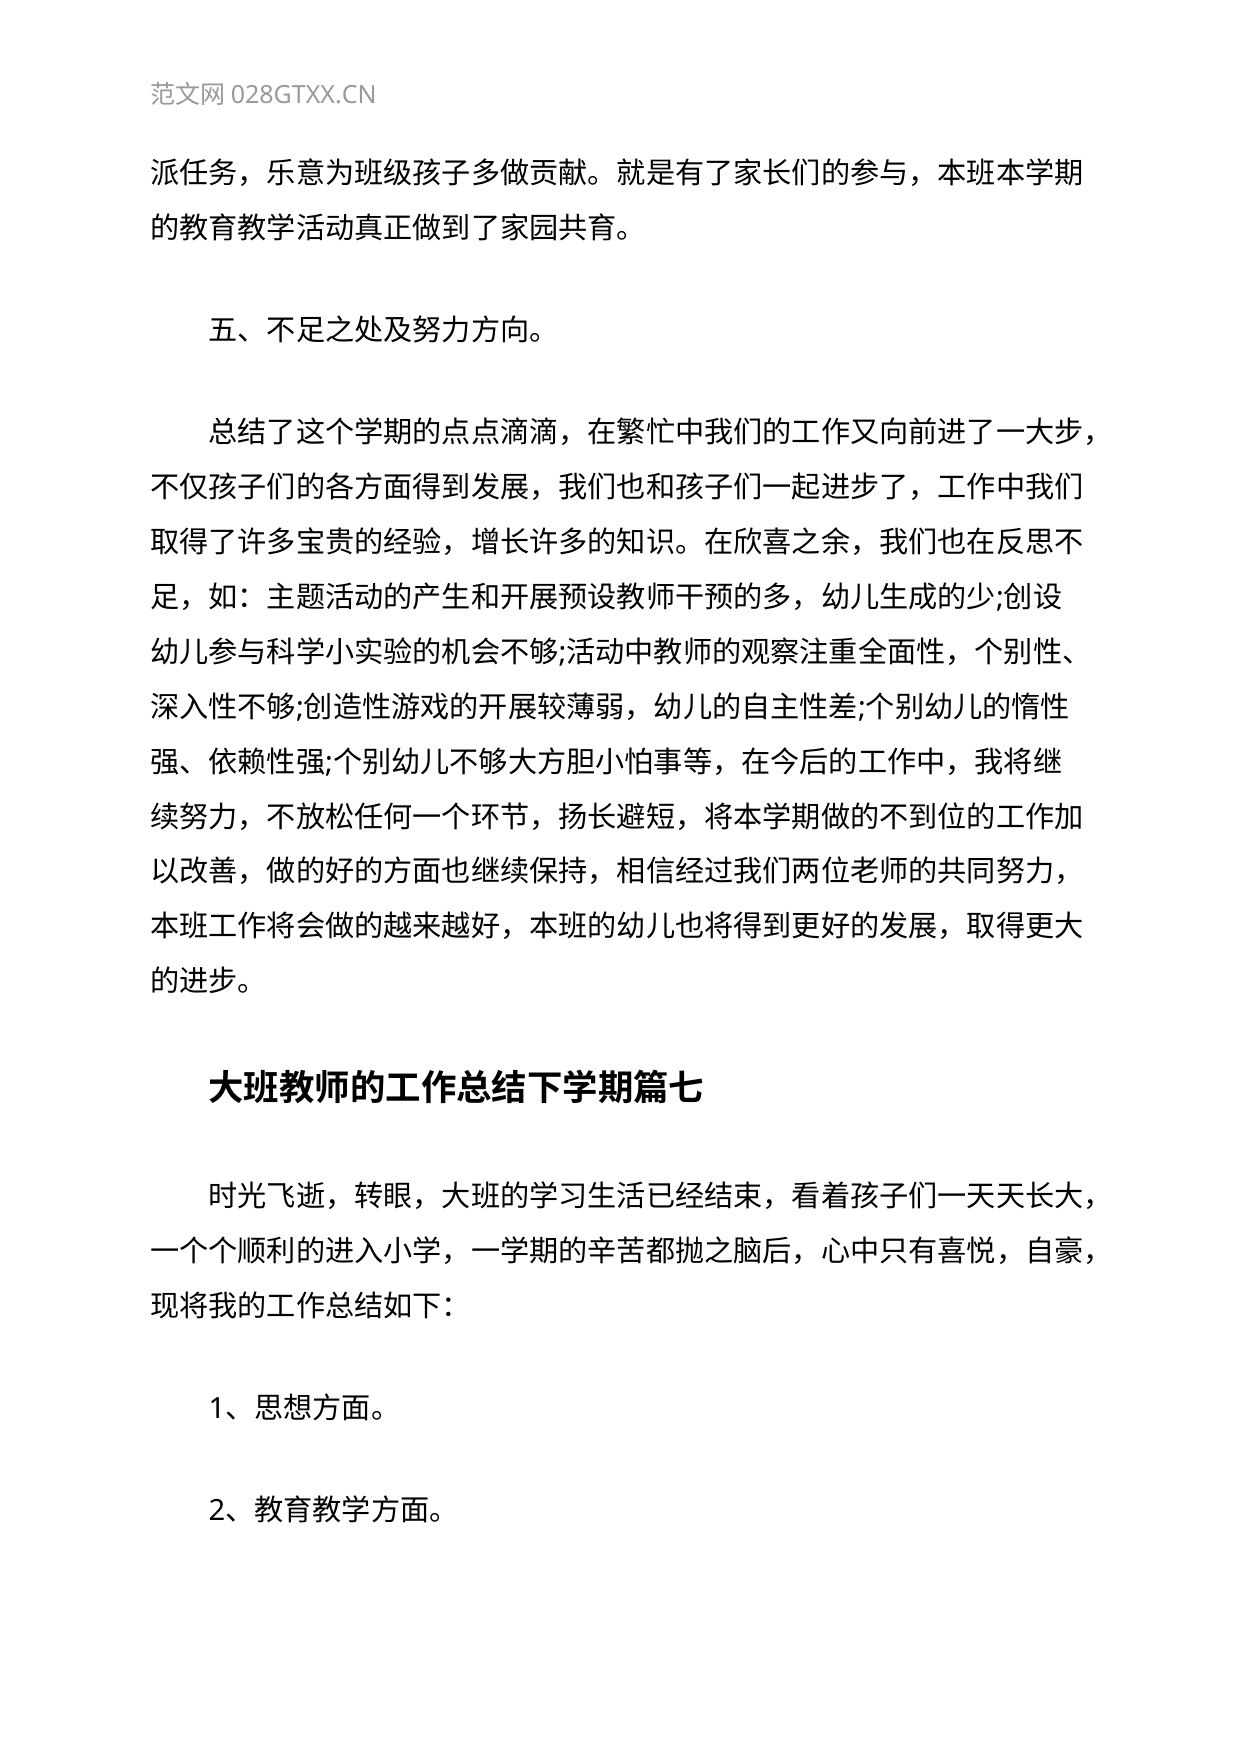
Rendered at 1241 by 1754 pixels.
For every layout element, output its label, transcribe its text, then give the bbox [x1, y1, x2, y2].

text 五、不足之处及努力方向。 [150, 307, 1090, 349]
text 总结了这个学期的点点滴滴，在繁忙中我们的工作又向前进了一大步，不仅孩子们的各方面得到发展，我们也和孩子们一起进步了，工作中我们取得了许多宝贵的经验，增长许多的知识。在欣喜之余，我们也在反思不足，如：主题活动的产生和开展预设教师干预的多，幼儿生成的少;创设幼儿参与科学小实验的机会不够;活动中教师的观察注重全面性，个别性、深入性不够;创造性游戏的开展较薄弱，幼儿的自主性差;个别幼儿的惰性强、依赖性强;个别幼儿不够大方胆小怕事等，在今后的工作中，我将继续努力，不放松任何一个环节，扬长避短，将本学期做的不到位的工作加以改善，做的好的方面也继续保持，相信经过我们两位老师的共同努力，本班工作将会做的越来越好，本班的幼儿也将得到更好的发展，取得更大的进步。 [150, 408, 1090, 1000]
text 2、教育教学方面。 [150, 1487, 1090, 1529]
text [150, 150, 1090, 247]
text 大班教师的工作总结下学期篇七 [150, 1059, 1090, 1111]
text 1、思想方面。 [150, 1384, 1090, 1427]
text 时光飞逝，转眼，大班的学习生活已经结束，看着孩子们一天天长大，一个个顺利的进入小学，一学期的辛苦都抛之脑后，心中只有喜悦，自豪，现将我的工作总结如下： [150, 1173, 1090, 1325]
